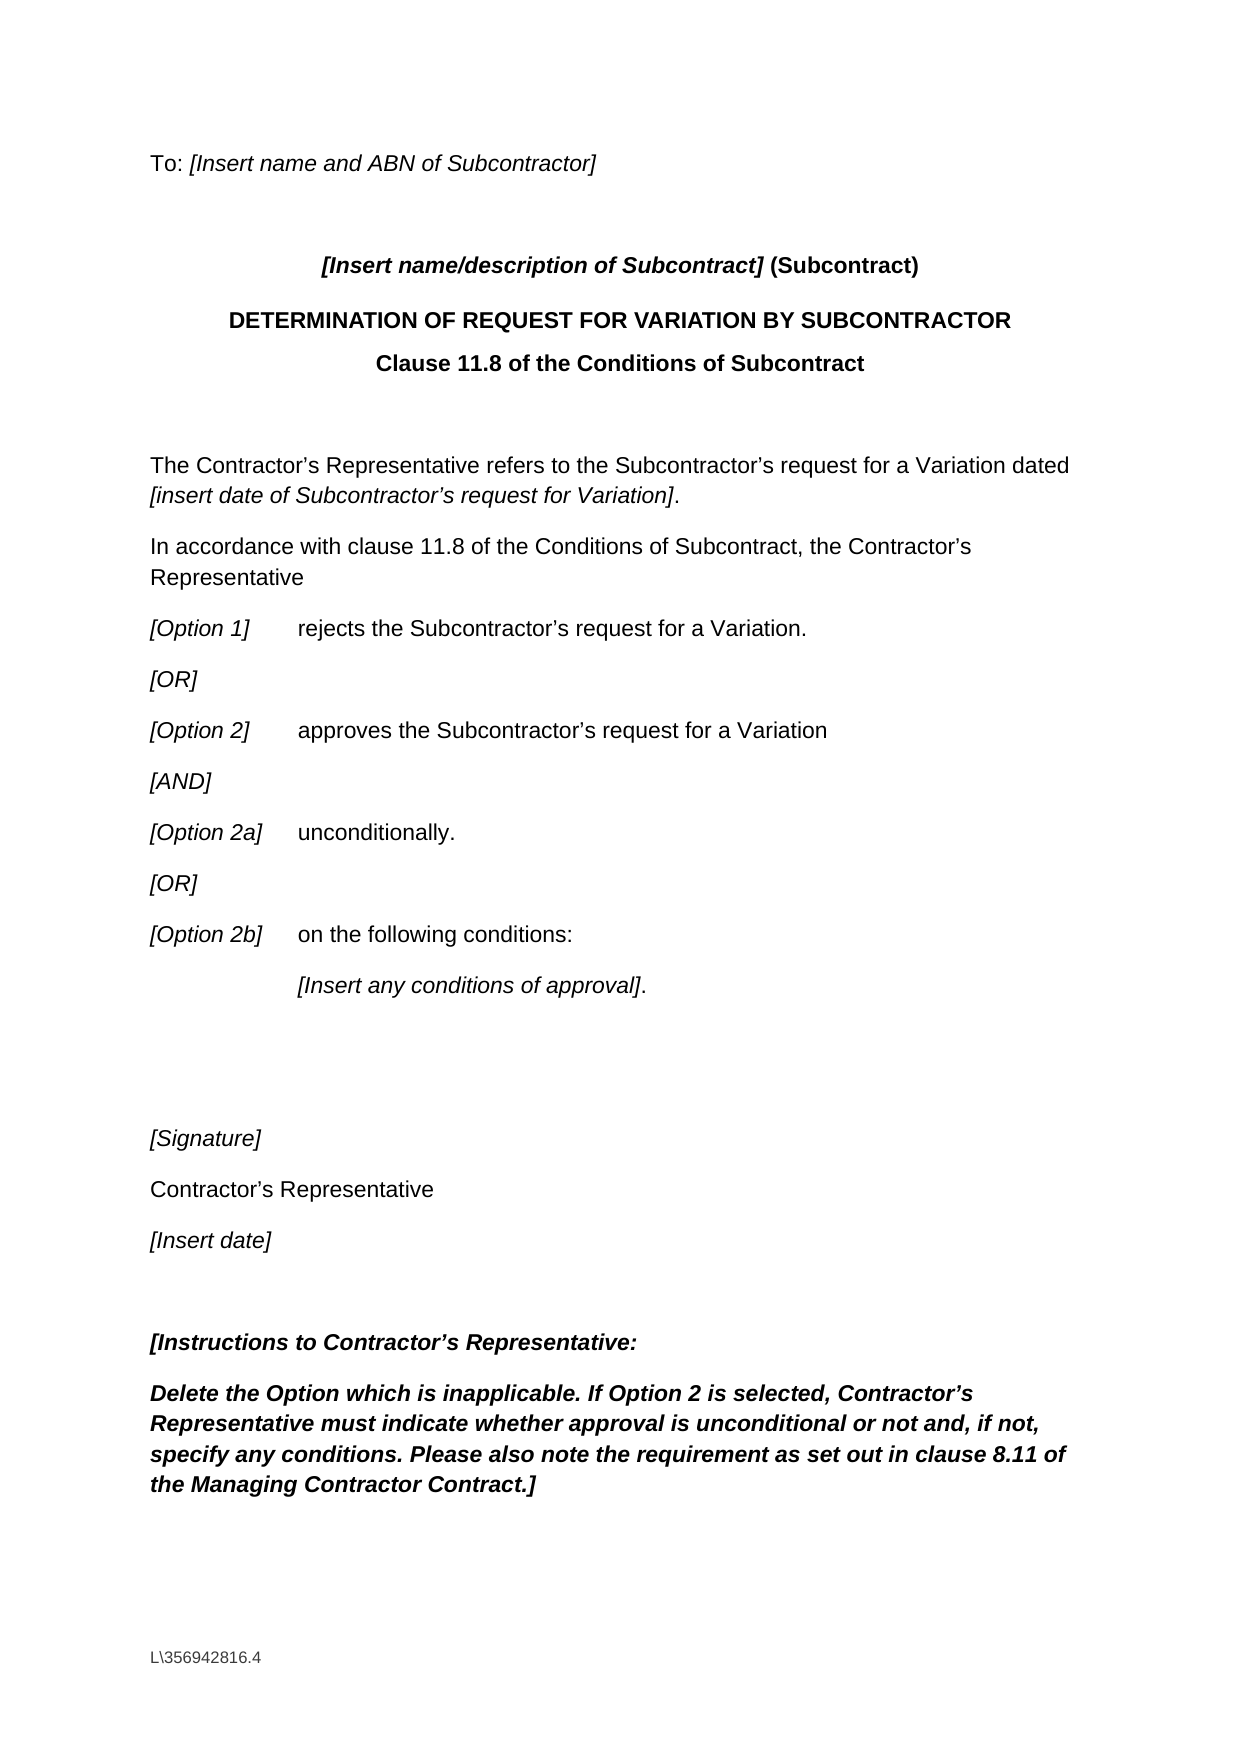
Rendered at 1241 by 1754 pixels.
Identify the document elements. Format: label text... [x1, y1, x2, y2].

text Contractor’s Representative [150, 1176, 1090, 1202]
text [OR] [150, 666, 1090, 692]
text [Option 2] approves the Subcontractor’s request for a Variation [150, 717, 1090, 743]
text To: [Insert name and ABN of Subcontractor] [150, 150, 1090, 176]
text The Contractor’s Representative refers to the Subcontractor’s request for a Variation dated [insert date of Subcontractor’s request for Variation]. [150, 452, 1090, 509]
text [Insert any conditions of approval]. [150, 972, 1090, 998]
text [Signature] [150, 1125, 1090, 1151]
text Clause 11.8 of the Conditions of Subcontract [150, 350, 1090, 376]
text [OR] [150, 870, 1090, 896]
text [Instructions to Contractor’s Representative: [150, 1329, 1090, 1356]
text [Insert date] [150, 1227, 1090, 1253]
text [Option 1] rejects the Subcontractor’s request for a Variation. [150, 614, 1090, 641]
subtitle DETERMINATION OF REQUEST FOR VARIATION BY SUBCONTRACTOR [150, 307, 1090, 334]
text [Option 2a] unconditionally. [150, 819, 1090, 845]
text [AND] [150, 768, 1090, 794]
text Delete the Option which is inapplicable. If Option 2 is selected, Contractor’s Representative must indicate whether approval is unconditional or not and, if not, specify any conditions. Please also note the requirement as set out in clause 8.11 of the Managing Contractor Contract.] [150, 1380, 1090, 1497]
text In accordance with clause 11.8 of the Conditions of Subcontract, the Contractor’s Representative [150, 533, 1090, 590]
text [Option 2b] on the following conditions: [150, 921, 1090, 947]
text [Insert name/description of Subcontract] (Subcontract) [150, 252, 1090, 278]
